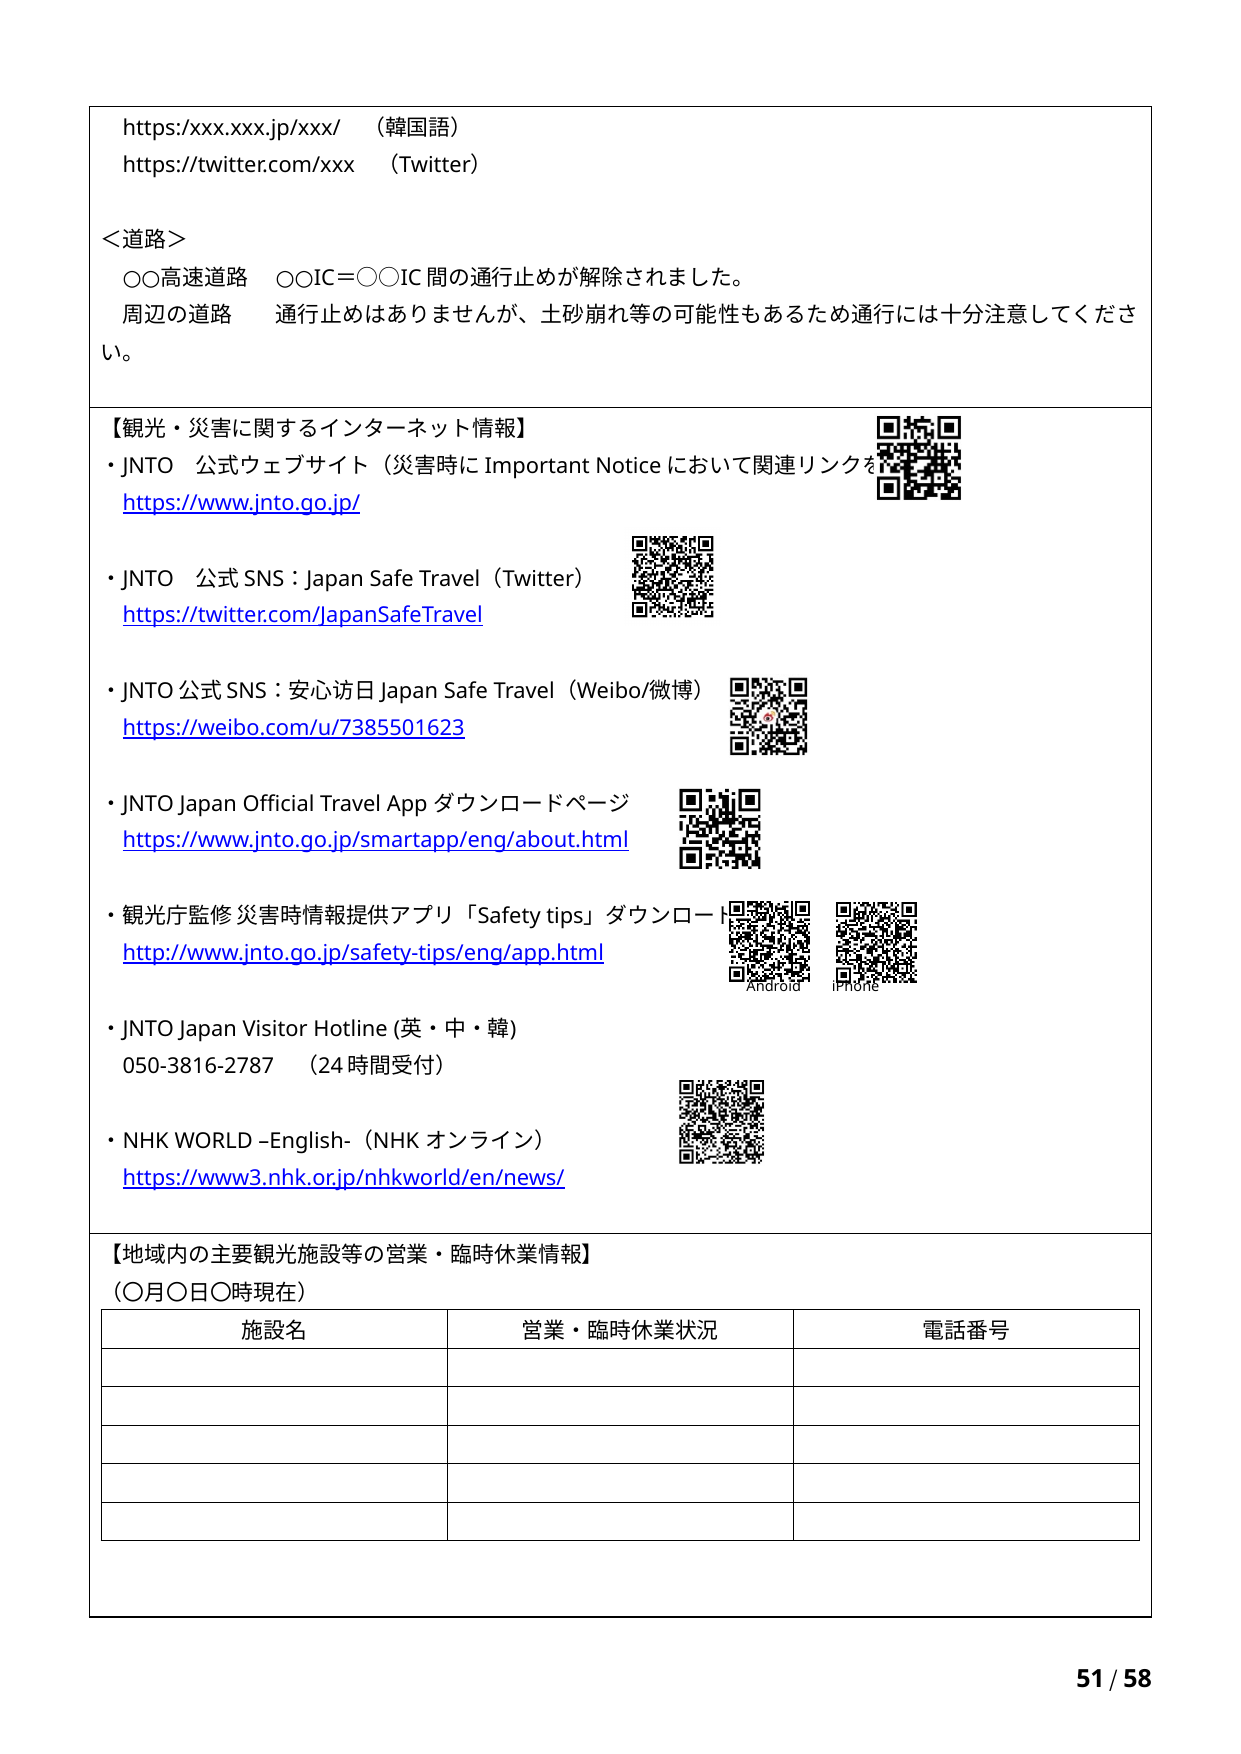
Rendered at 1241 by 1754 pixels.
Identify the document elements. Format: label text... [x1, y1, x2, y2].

table_cell 【観光・災害に関するインターネット情報】 ・JNTO 公式ウェブサイト（災害時にImportant Noticeにおいて関連リンクを設置） https://www.jnto.go.jp/ ・JNTO 公式SNS：Japan Safe Travel（Twitter） https://twitter.com/JapanSafeTravel ・JNTO公式SNS：安心访日Japan Safe Travel（Weibo/微博） https://weibo.com/u/7385501623 ・JNTO Japan Official Travel App ダウンロードページ https://www.jnto.go.jp/smartapp/eng/about.html ・観光庁監修 災害時情報提供アプリ「Safety tips」ダウンロードページ http://www.jnto.go.jp/safety-tips/eng/app.html ・JNTO Japan Visitor Hotline (英・中・韓) 050-3816-2787 （24時間受付） ・NHK WORLD –English-（NHK オンライン） https://www3.nhk.or.jp/nhkworld/en/news/ [90, 408, 1151, 1233]
table_cell 【地域内の主要観光施設等の営業・臨時休業情報】 （〇月〇日〇時現在） [90, 1234, 1151, 1616]
picture [677, 786, 761, 869]
picture [727, 899, 810, 983]
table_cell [90, 107, 1151, 407]
picture [727, 674, 810, 758]
picture [833, 899, 921, 984]
picture [873, 413, 963, 502]
picture [623, 527, 722, 626]
